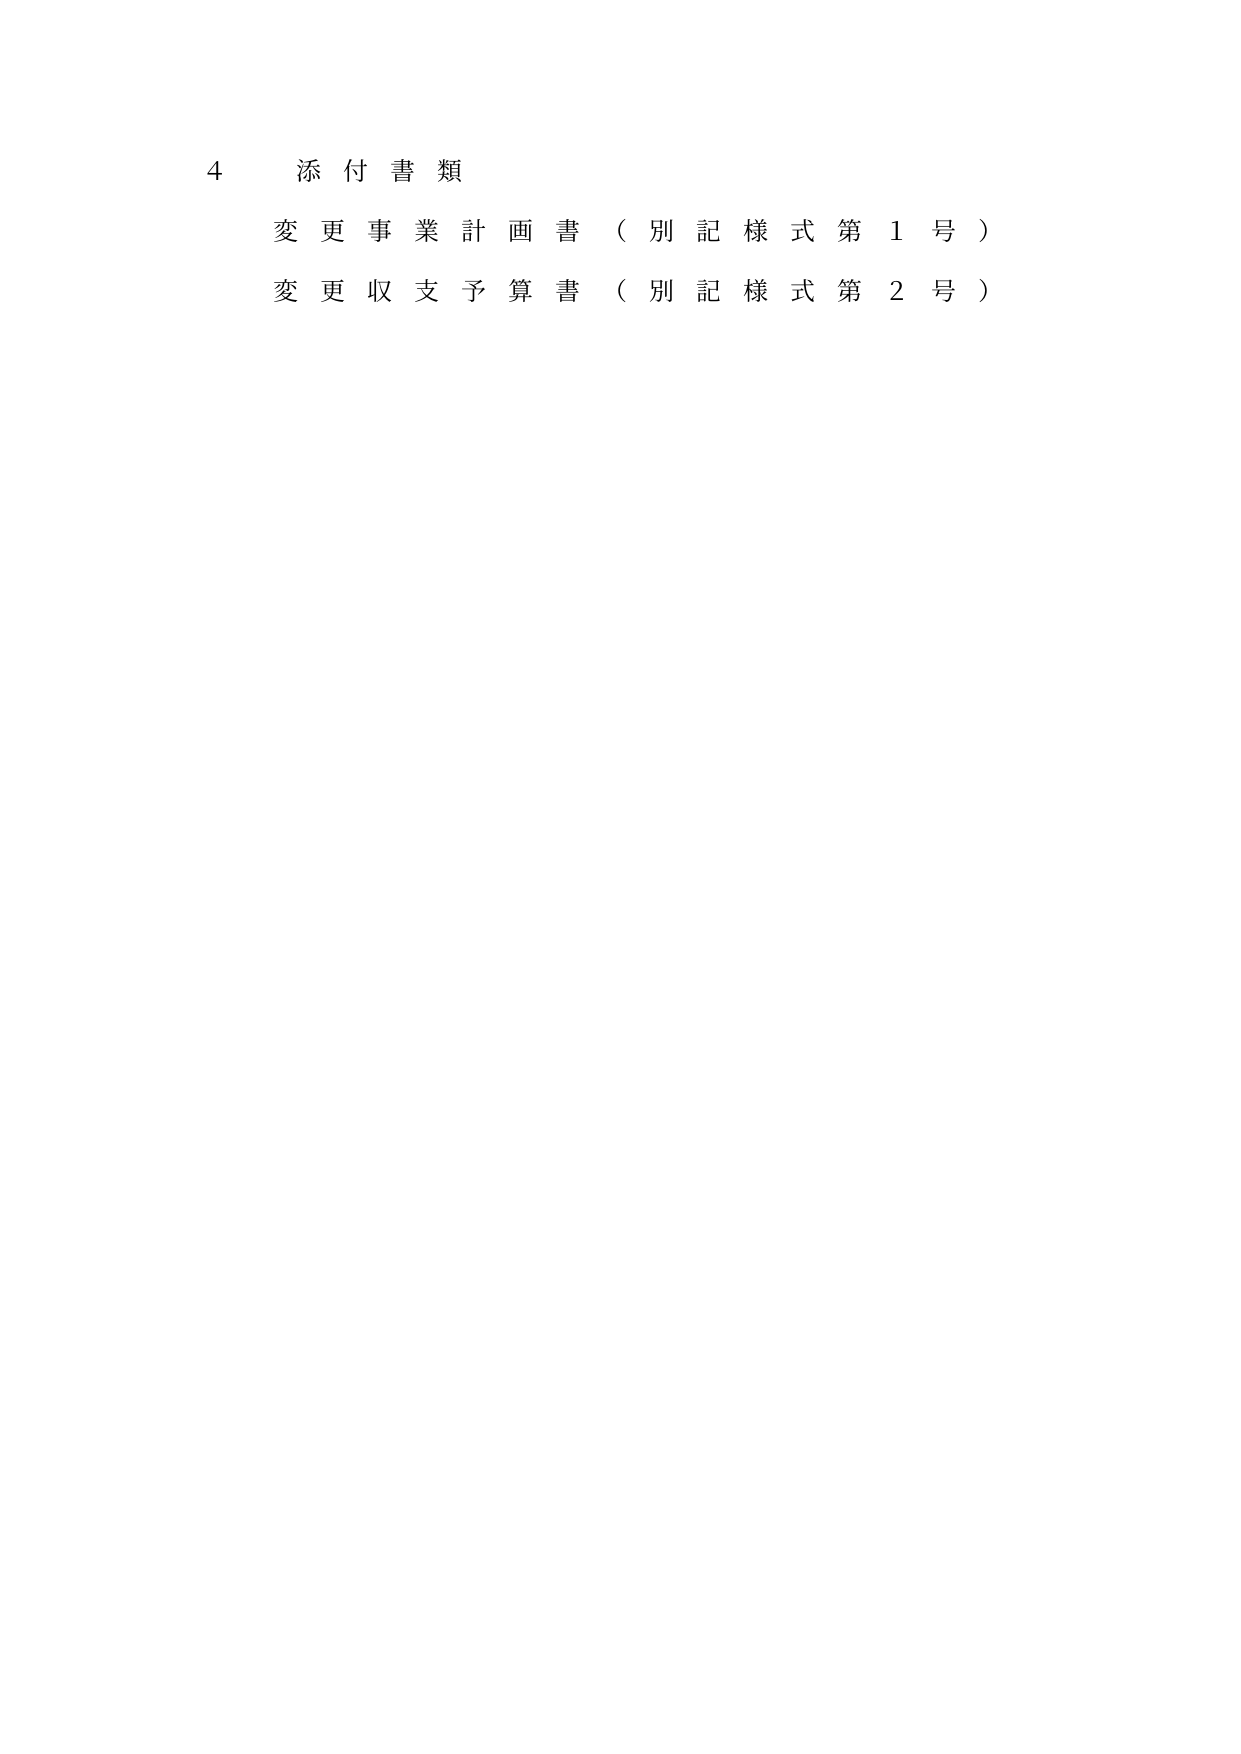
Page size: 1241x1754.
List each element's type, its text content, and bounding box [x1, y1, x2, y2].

text 変更収支予算書（別記様式第２号） [260, 260, 1120, 320]
text 変更事業計画書（別記様式第１号） [260, 199, 1120, 260]
text ４ 添付書類 [179, 139, 1120, 199]
